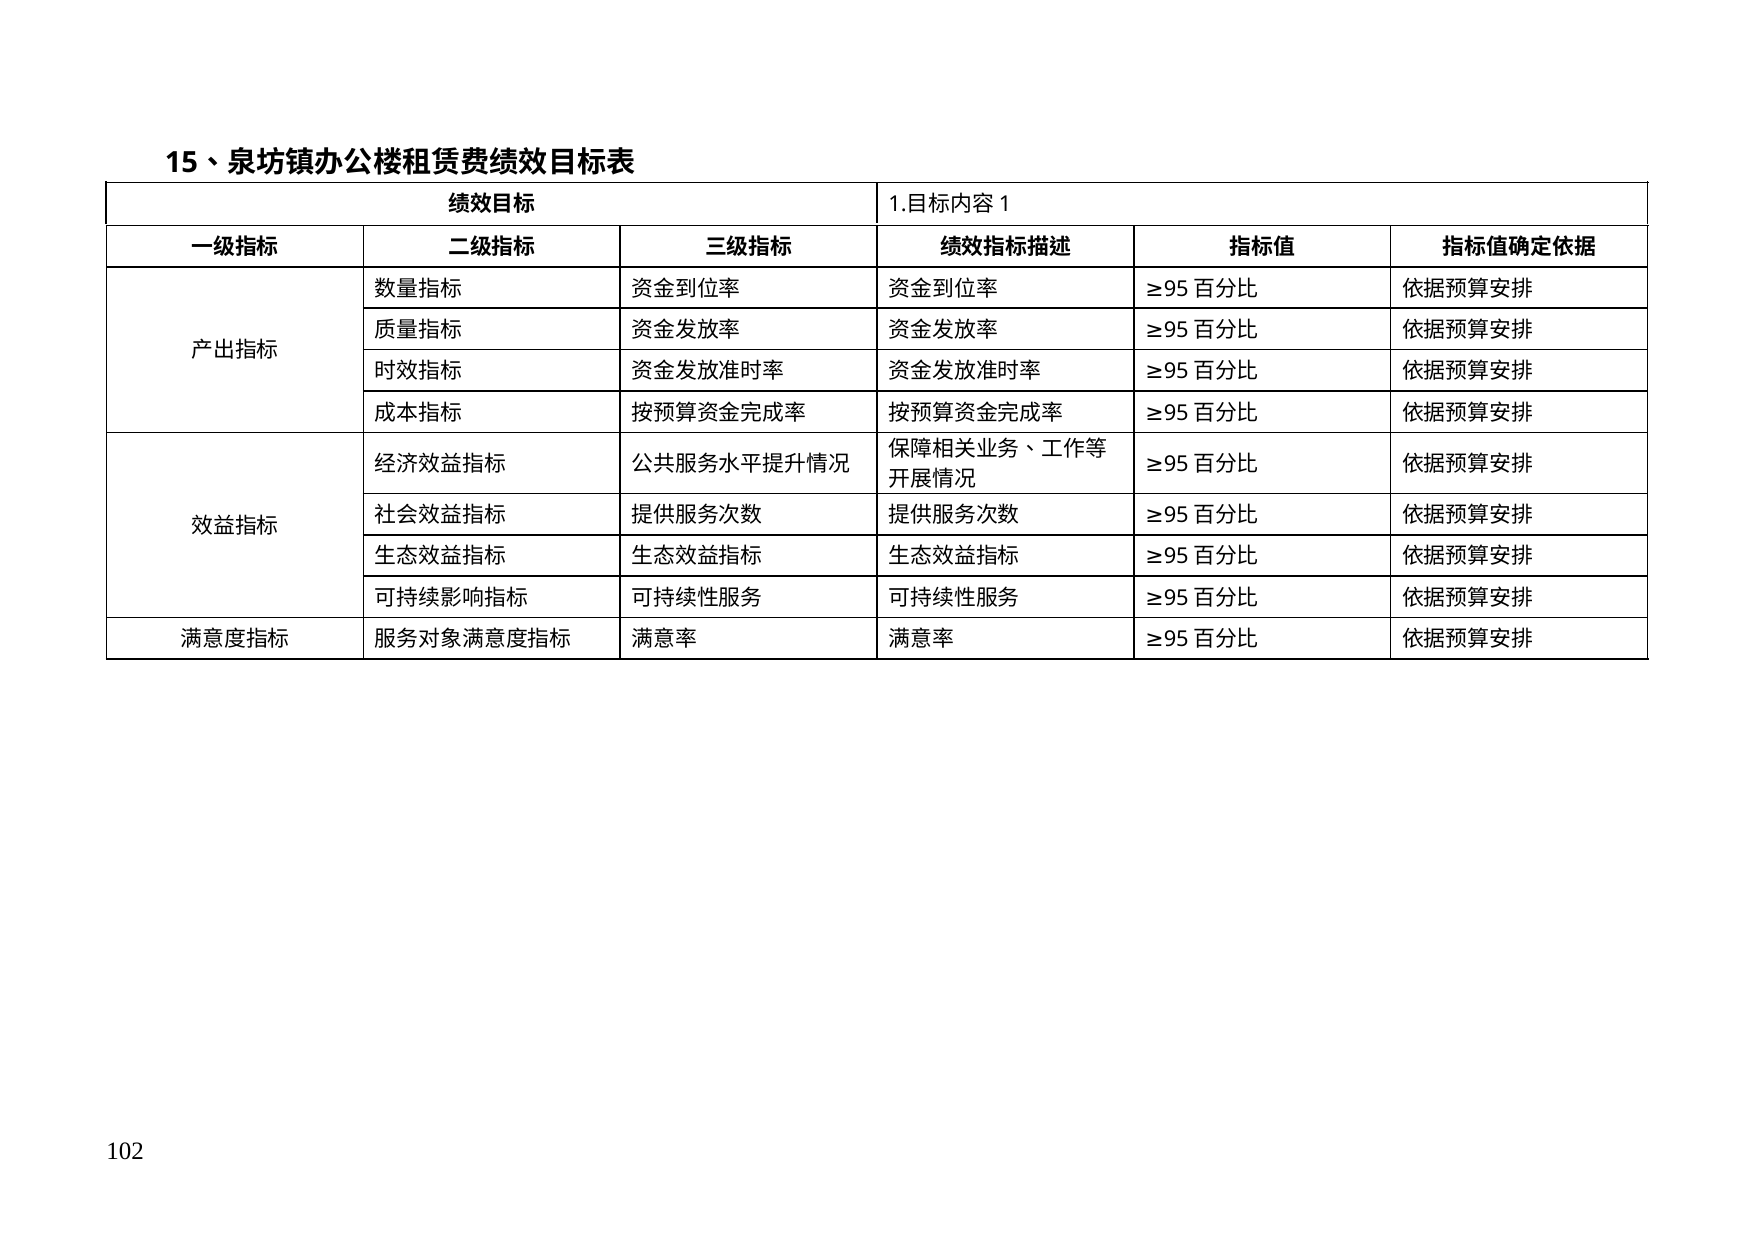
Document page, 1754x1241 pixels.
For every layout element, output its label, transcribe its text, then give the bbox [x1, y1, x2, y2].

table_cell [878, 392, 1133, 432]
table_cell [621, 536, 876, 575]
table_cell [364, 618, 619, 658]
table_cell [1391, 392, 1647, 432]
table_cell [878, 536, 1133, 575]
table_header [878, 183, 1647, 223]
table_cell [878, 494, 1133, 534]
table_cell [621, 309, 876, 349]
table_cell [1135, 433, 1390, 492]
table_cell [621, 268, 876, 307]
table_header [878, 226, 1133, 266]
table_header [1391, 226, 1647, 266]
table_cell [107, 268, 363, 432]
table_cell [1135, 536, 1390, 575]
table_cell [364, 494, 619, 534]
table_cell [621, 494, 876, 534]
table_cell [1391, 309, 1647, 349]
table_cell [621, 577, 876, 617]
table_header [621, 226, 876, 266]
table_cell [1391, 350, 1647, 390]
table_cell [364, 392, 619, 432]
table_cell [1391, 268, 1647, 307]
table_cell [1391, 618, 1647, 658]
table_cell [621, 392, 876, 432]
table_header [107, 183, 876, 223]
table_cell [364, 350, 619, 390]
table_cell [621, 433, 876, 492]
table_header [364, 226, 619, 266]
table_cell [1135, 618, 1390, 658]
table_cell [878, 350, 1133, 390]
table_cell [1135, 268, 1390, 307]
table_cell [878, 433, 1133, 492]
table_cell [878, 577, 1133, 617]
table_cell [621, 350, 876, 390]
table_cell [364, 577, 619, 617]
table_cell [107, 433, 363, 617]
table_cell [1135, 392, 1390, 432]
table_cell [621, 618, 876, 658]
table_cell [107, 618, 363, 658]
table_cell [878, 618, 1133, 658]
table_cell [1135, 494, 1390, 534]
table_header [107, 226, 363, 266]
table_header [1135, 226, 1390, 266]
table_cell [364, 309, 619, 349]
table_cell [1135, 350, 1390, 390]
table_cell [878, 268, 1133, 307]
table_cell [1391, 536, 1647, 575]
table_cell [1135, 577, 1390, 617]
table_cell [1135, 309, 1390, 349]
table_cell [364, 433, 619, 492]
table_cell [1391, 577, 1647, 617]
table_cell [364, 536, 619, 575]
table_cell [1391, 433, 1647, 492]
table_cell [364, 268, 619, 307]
text 15、泉坊镇办公楼租赁费绩效目标表 [106, 142, 1648, 181]
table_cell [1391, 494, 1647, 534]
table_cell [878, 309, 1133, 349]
